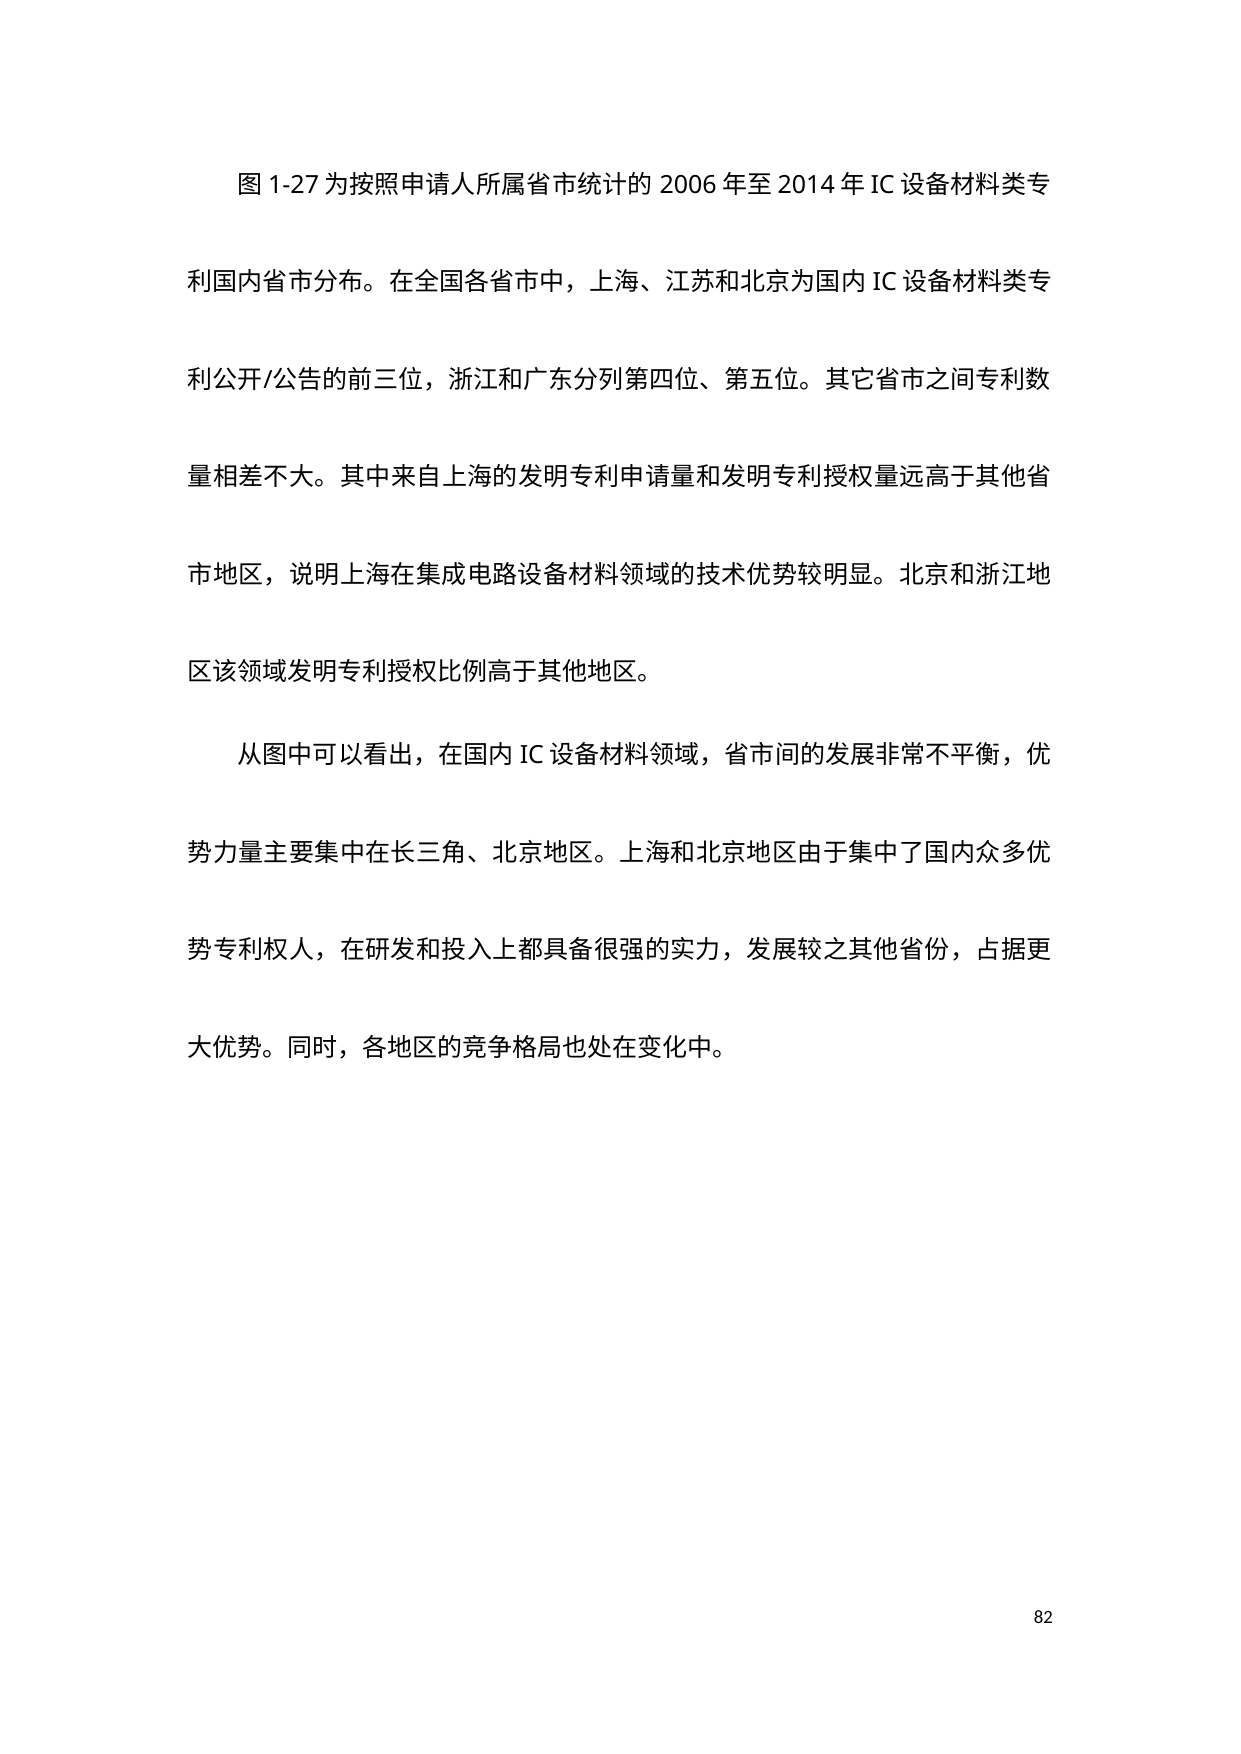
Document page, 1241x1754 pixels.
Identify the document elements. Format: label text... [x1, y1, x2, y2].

text 图1-27为按照申请人所属省市统计的2006年至2014年IC设备材料类专利国内省市分布。在全国各省市中，上海、江苏和北京为国内IC设备材料类专利公开/公告的前三位，浙江和广东分列第四位、第五位。其它省市之间专利数量相差不大。其中来自上海的发明专利申请量和发明专利授权量远高于其他省市地区，说明上海在集成电路设备材料领域的技术优势较明显。北京和浙江地区该领域发明专利授权比例高于其他地区。 [187, 150, 1053, 702]
text 从图中可以看出，在国内IC设备材料领域，省市间的发展非常不平衡，优势力量主要集中在长三角、北京地区。上海和北京地区由于集中了国内众多优势专利权人，在研发和投入上都具备很强的实力，发展较之其他省份，占据更大优势。同时，各地区的竞争格局也处在变化中。 [187, 721, 1053, 1078]
